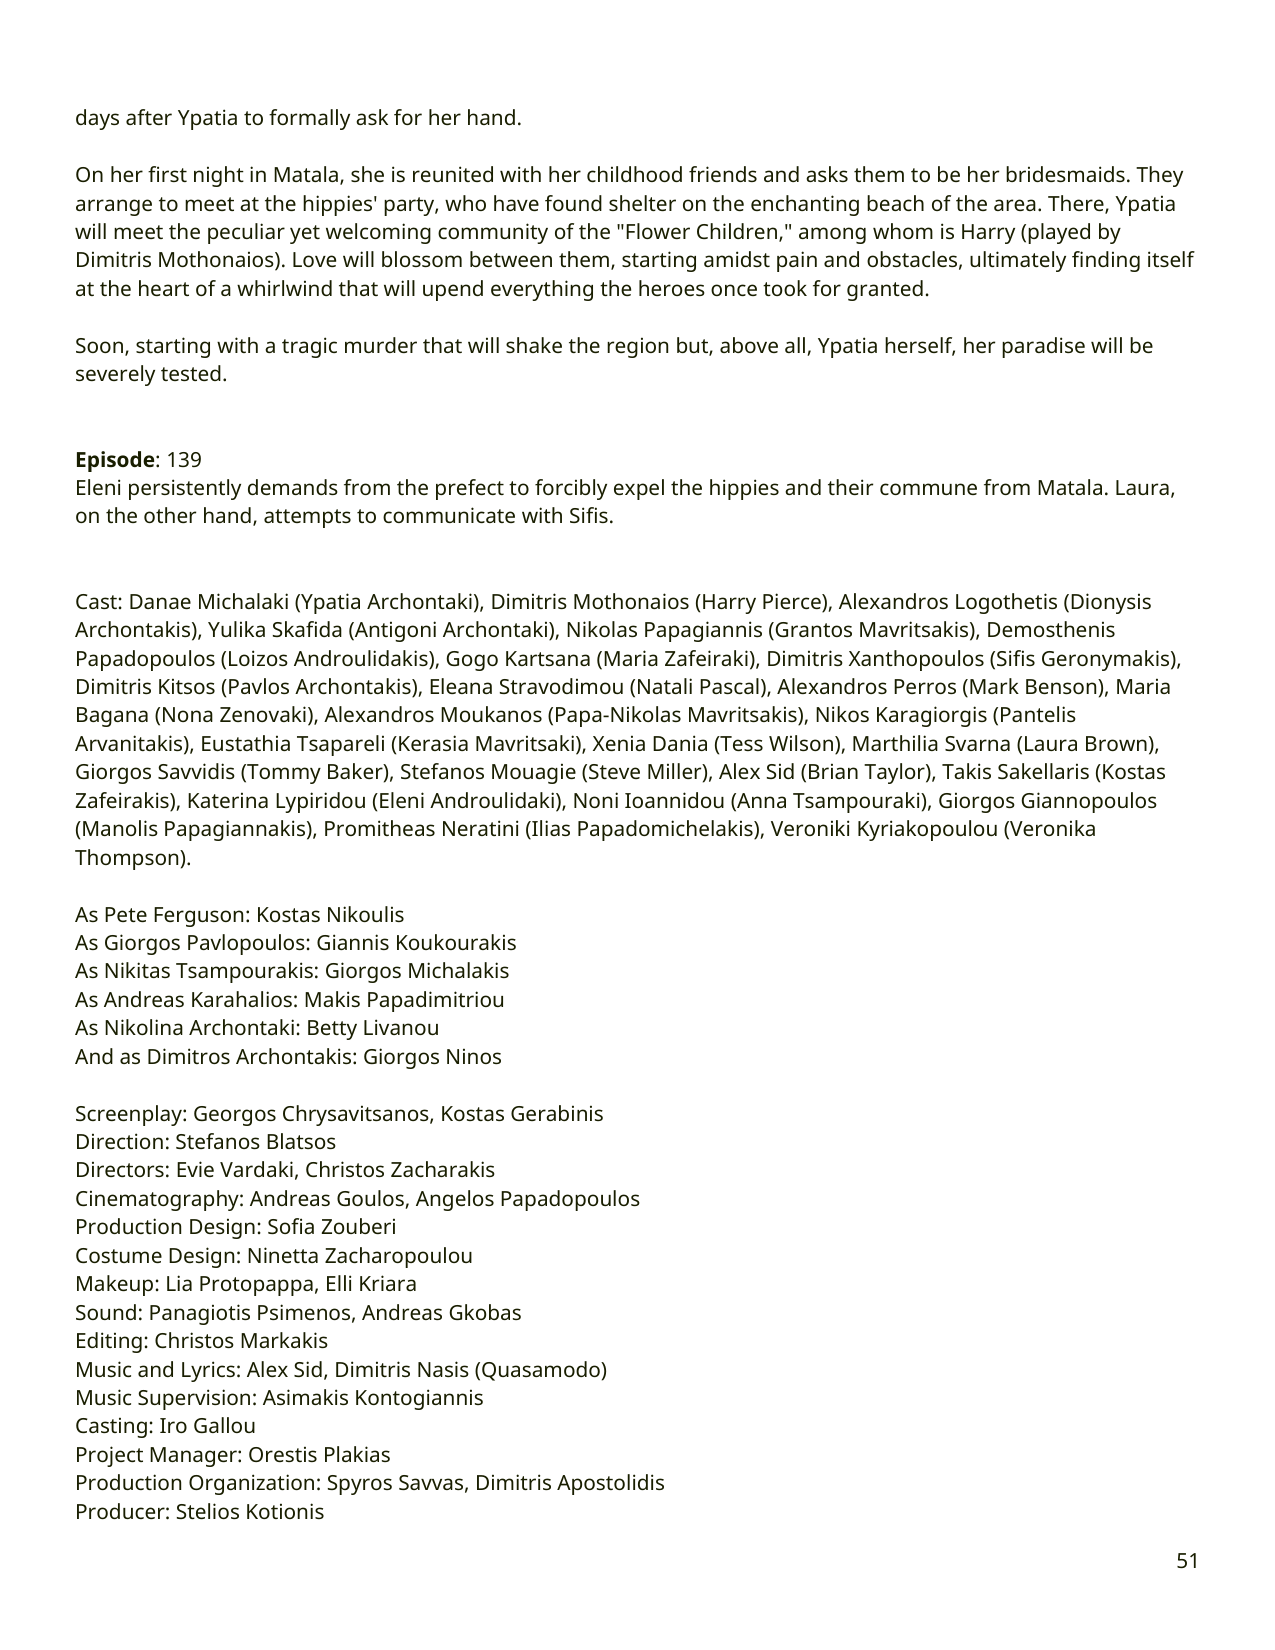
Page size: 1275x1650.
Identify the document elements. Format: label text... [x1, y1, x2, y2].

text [75, 103, 1200, 388]
text Eleni persistently demands from the prefect to forcibly expel the hippies and their commune from Matala. Laura, on the other hand, attempts to communicate with Sifis. [75, 473, 1200, 530]
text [75, 530, 1200, 1525]
text Episode: 139 [75, 388, 1200, 473]
